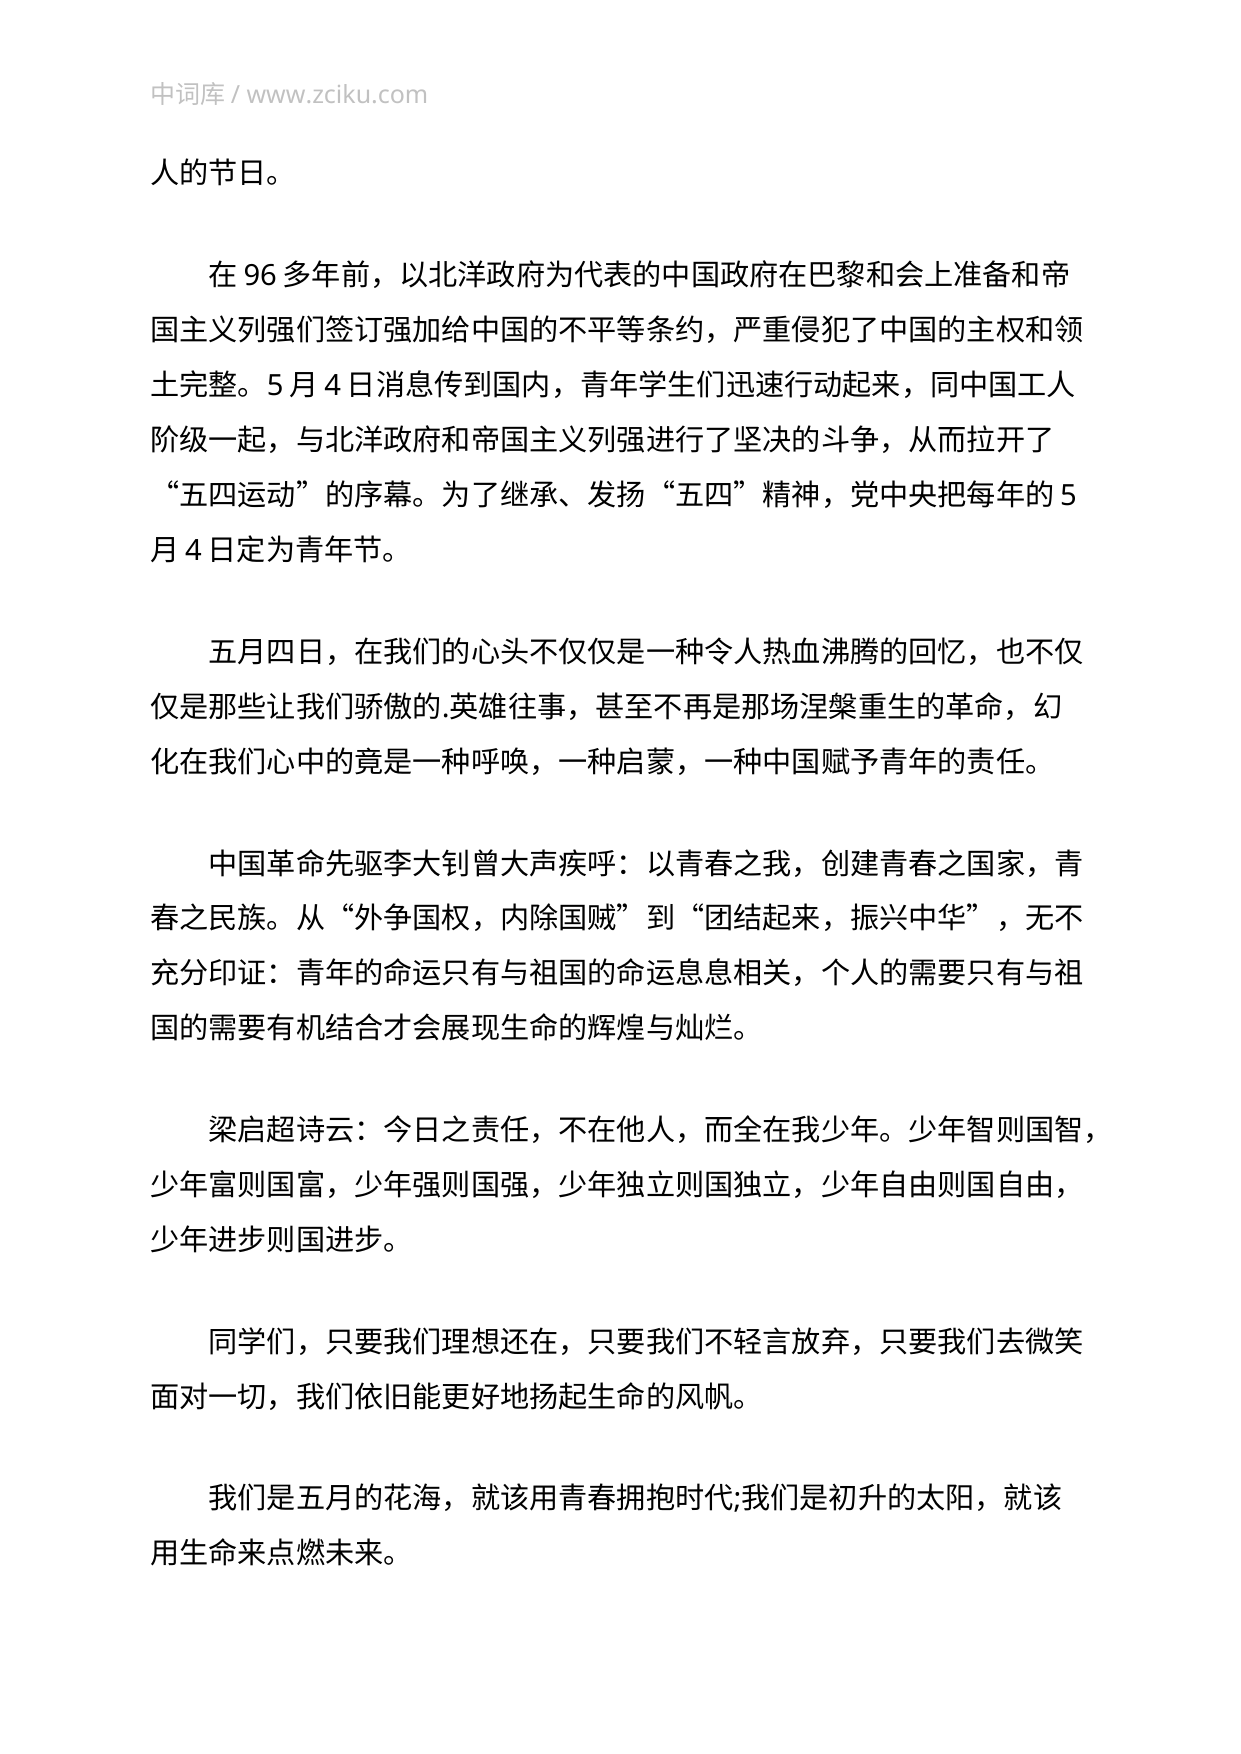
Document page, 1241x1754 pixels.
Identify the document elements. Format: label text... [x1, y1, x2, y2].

text 同学们，只要我们理想还在，只要我们不轻言放弃，只要我们去微笑面对一切，我们依旧能更好地扬起生命的风帆。 [150, 1318, 1090, 1415]
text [150, 150, 1090, 192]
text 在96多年前，以北洋政府为代表的中国政府在巴黎和会上准备和帝国主义列强们签订强加给中国的不平等条约，严重侵犯了中国的主权和领土完整。5月4日消息传到国内，青年学生们迅速行动起来，同中国工人阶级一起，与北洋政府和帝国主义列强进行了坚决的斗争，从而拉开了“五四运动”的序幕。为了继承、发扬“五四”精神，党中央把每年的5月4日定为青年节。 [150, 252, 1090, 569]
text 梁启超诗云：今日之责任，不在他人，而全在我少年。少年智则国智，少年富则国富，少年强则国强，少年独立则国独立，少年自由则国自由，少年进步则国进步。 [150, 1107, 1090, 1259]
text 五月四日，在我们的心头不仅仅是一种令人热血沸腾的回忆，也不仅仅是那些让我们骄傲的.英雄往事，甚至不再是那场涅槃重生的革命，幻化在我们心中的竟是一种呼唤，一种启蒙，一种中国赋予青年的责任。 [150, 628, 1090, 781]
text 我们是五月的花海，就该用青春拥抱时代;我们是初升的太阳，就该用生命来点燃未来。 [150, 1475, 1090, 1572]
text 中国革命先驱李大钊曾大声疾呼：以青春之我，创建青春之国家，青春之民族。从“外争国权，内除国贼”到“团结起来，振兴中华”，无不充分印证：青年的命运只有与祖国的命运息息相关，个人的需要只有与祖国的需要有机结合才会展现生命的辉煌与灿烂。 [150, 840, 1090, 1047]
